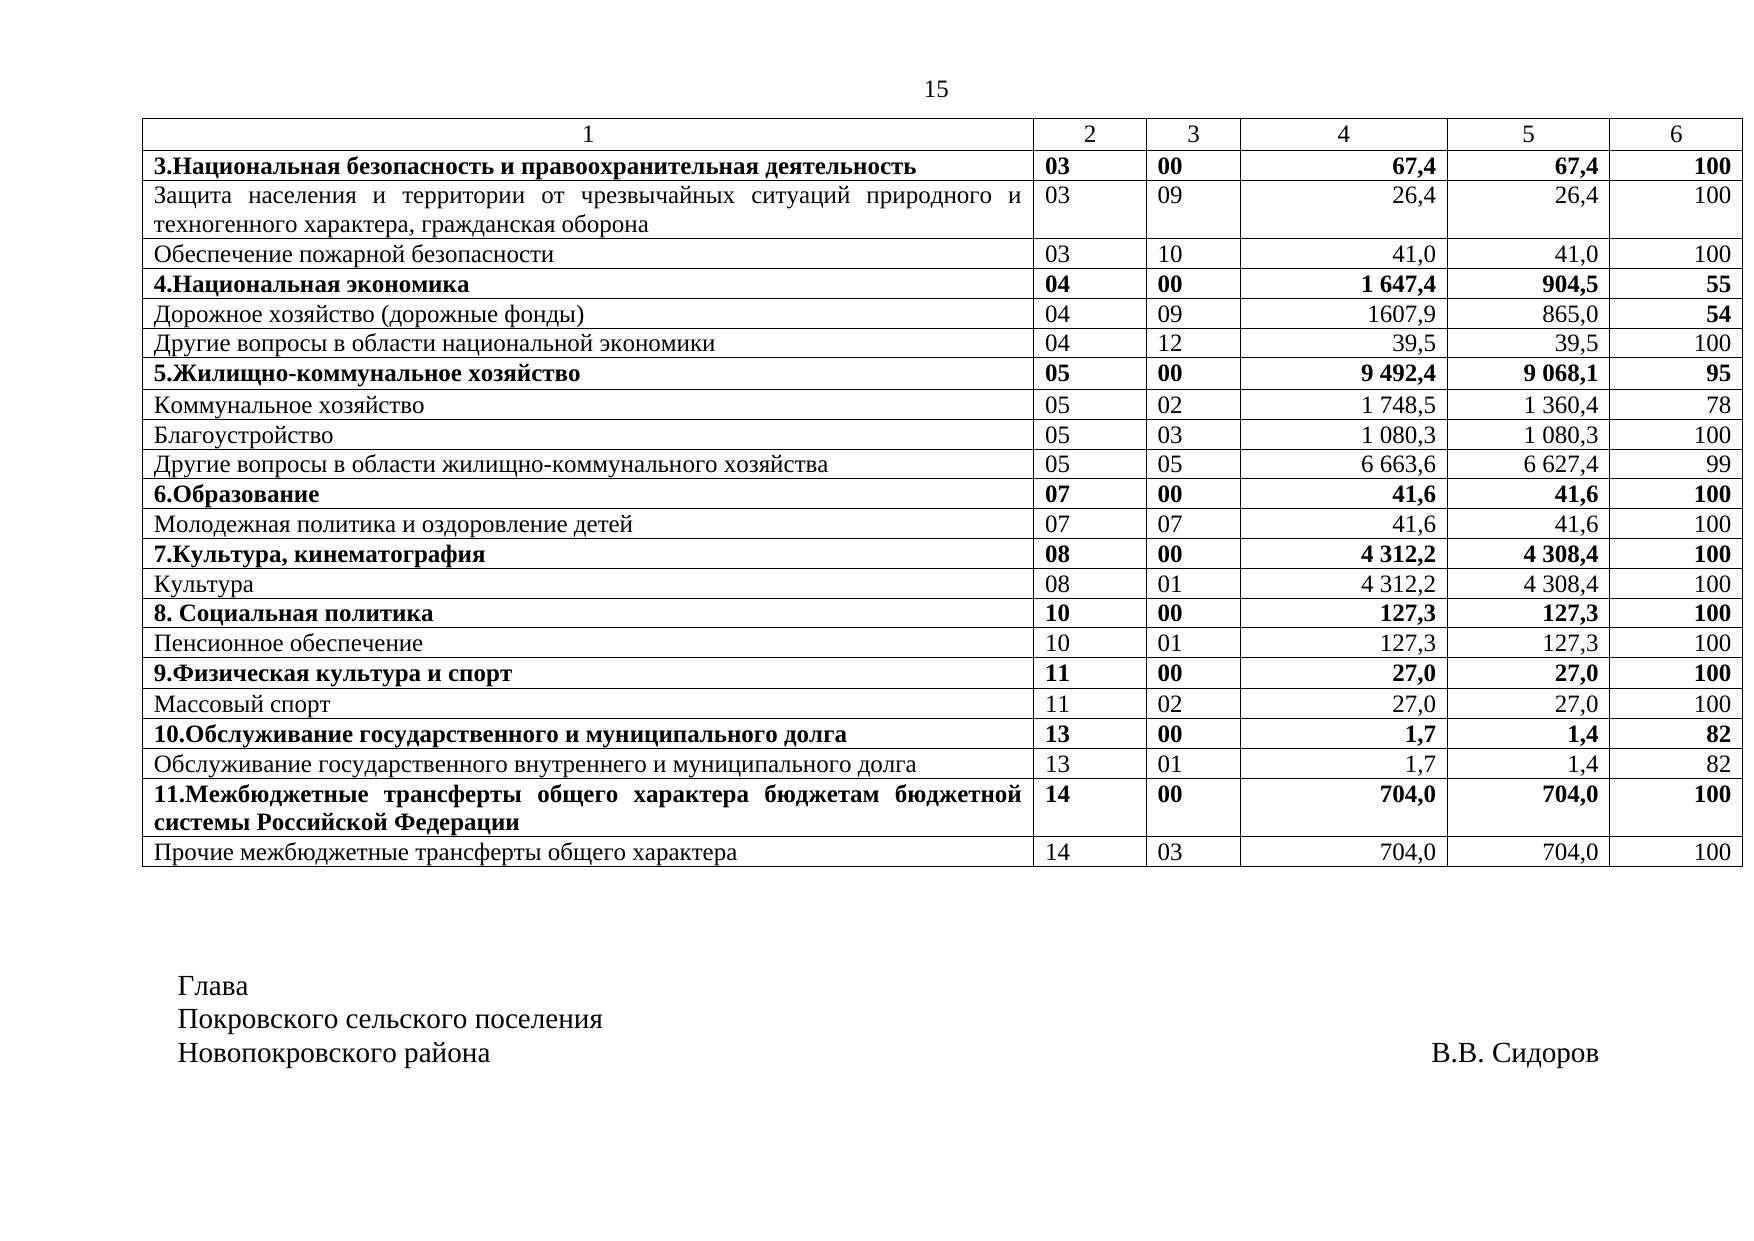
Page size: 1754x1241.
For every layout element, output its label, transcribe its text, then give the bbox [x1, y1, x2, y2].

table_cell 100 [1610, 628, 1742, 657]
table_cell 02 [1147, 689, 1240, 718]
table_cell 54 [1610, 299, 1742, 327]
table_cell 99 [1610, 450, 1742, 478]
table_header 1 [143, 119, 1033, 150]
table_cell 7.Культура, кинематография [143, 539, 1033, 568]
table_cell 100 [1610, 181, 1742, 238]
table_cell 95 [1610, 358, 1742, 389]
table_cell 41,6 [1241, 479, 1447, 508]
table_cell 00 [1147, 658, 1240, 688]
table_cell 05 [1147, 450, 1240, 478]
table_cell 11 [1034, 658, 1146, 688]
table_cell Прочие межбюджетные трансферты общего характера [143, 837, 1033, 866]
table_cell 127,3 [1241, 599, 1447, 627]
table_cell 12 [1147, 329, 1240, 357]
table_cell 01 [1147, 628, 1240, 657]
table_cell Благоустройство [143, 420, 1033, 448]
table_cell 39,5 [1448, 329, 1609, 357]
table_cell 4 312,2 [1241, 539, 1447, 568]
table_cell 14 [1034, 779, 1146, 836]
table_cell 14 [1034, 837, 1146, 866]
table_cell 41,0 [1241, 239, 1447, 268]
table_cell 9 492,4 [1241, 358, 1447, 389]
table_cell 9.Физическая культура и спорт [143, 658, 1033, 688]
table_cell 1 080,3 [1241, 420, 1447, 448]
table_cell 41,6 [1448, 509, 1609, 538]
table_header 6 [1610, 119, 1742, 150]
table_cell 27,0 [1448, 689, 1609, 718]
table_cell 100 [1610, 539, 1742, 568]
table_cell 03 [1034, 181, 1146, 238]
table_cell Обеспечение пожарной безопасности [143, 239, 1033, 268]
table_cell 10 [1034, 628, 1146, 657]
table_cell 26,4 [1448, 181, 1609, 238]
table_cell 67,4 [1448, 151, 1609, 179]
table_cell Культура [143, 569, 1033, 597]
table_cell 10.Обслуживание государственного и муниципального долга [143, 719, 1033, 748]
table_cell 04 [1034, 299, 1146, 327]
table_cell 07 [1034, 479, 1146, 508]
table_header 3 [1147, 119, 1240, 150]
table_cell 03 [1147, 420, 1240, 448]
table_cell 127,3 [1448, 628, 1609, 657]
table_cell Пенсионное обеспечение [143, 628, 1033, 657]
table_cell 82 [1610, 749, 1742, 778]
table_cell 03 [1034, 151, 1146, 179]
table_cell 01 [1147, 749, 1240, 778]
table_cell Дорожное хозяйство (дорожные фонды) [143, 299, 1033, 327]
table_cell 00 [1147, 269, 1240, 298]
table_cell 41,0 [1448, 239, 1609, 268]
table_cell 09 [1147, 181, 1240, 238]
table_cell 4 312,2 [1241, 569, 1447, 597]
table_cell 100 [1610, 779, 1742, 836]
table_cell 39,5 [1241, 329, 1447, 357]
table_cell 27,0 [1448, 658, 1609, 688]
table_cell 704,0 [1241, 779, 1447, 836]
table_cell 07 [1147, 509, 1240, 538]
table_cell 1,7 [1241, 749, 1447, 778]
table_cell 127,3 [1448, 599, 1609, 627]
table_cell 09 [1147, 299, 1240, 327]
table_cell 01 [1147, 569, 1240, 597]
table_cell 11 [1034, 689, 1146, 718]
table_cell Массовый спорт [143, 689, 1033, 718]
table_cell 100 [1610, 151, 1742, 179]
table_cell Коммунальное хозяйство [143, 390, 1033, 419]
table_cell 41,6 [1448, 479, 1609, 508]
table_cell 55 [1610, 269, 1742, 298]
table_cell 704,0 [1448, 837, 1609, 866]
table_cell 00 [1147, 358, 1240, 389]
table_cell Другие вопросы в области жилищно-коммунального хозяйства [143, 450, 1033, 478]
table_cell Обслуживание государственного внутреннего и муниципального долга [143, 749, 1033, 778]
table_cell 100 [1610, 569, 1742, 597]
table_cell 100 [1610, 658, 1742, 688]
table_cell 08 [1034, 569, 1146, 597]
table_cell 904,5 [1448, 269, 1609, 298]
table_header 4 [1241, 119, 1447, 150]
table_cell 100 [1610, 420, 1742, 448]
table_cell 03 [1034, 239, 1146, 268]
table_cell 00 [1147, 539, 1240, 568]
table_cell 11.Межбюджетные трансферты общего характера бюджетам бюджетной системы Российской Федерации [143, 779, 1033, 836]
table_cell Другие вопросы в области национальной экономики [143, 329, 1033, 357]
table_cell 6.Образование [143, 479, 1033, 508]
text Новопокровского района В.В. Сидоров [177, 1035, 1695, 1068]
table_cell 100 [1610, 689, 1742, 718]
table_cell 6 663,6 [1241, 450, 1447, 478]
table_cell 41,6 [1241, 509, 1447, 538]
table_cell 00 [1147, 599, 1240, 627]
table_cell 27,0 [1241, 689, 1447, 718]
table_cell 1 360,4 [1448, 390, 1609, 419]
table_cell 704,0 [1448, 779, 1609, 836]
table_cell 4 308,4 [1448, 569, 1609, 597]
table_cell 00 [1147, 479, 1240, 508]
table_cell 00 [1147, 779, 1240, 836]
table_cell 13 [1034, 719, 1146, 748]
table_cell 1,4 [1448, 749, 1609, 778]
table_cell 04 [1034, 269, 1146, 298]
table_cell 1 080,3 [1448, 420, 1609, 448]
table_cell 6 627,4 [1448, 450, 1609, 478]
table_cell 1,4 [1448, 719, 1609, 748]
table_cell 704,0 [1241, 837, 1447, 866]
table_cell 07 [1034, 509, 1146, 538]
table_cell 127,3 [1241, 628, 1447, 657]
table_cell 100 [1610, 329, 1742, 357]
table_cell 27,0 [1241, 658, 1447, 688]
table_cell 3.Национальная безопасность и правоохранительная деятельность [143, 151, 1033, 179]
table_cell 05 [1034, 390, 1146, 419]
table_cell 1,7 [1241, 719, 1447, 748]
table_header 5 [1448, 119, 1609, 150]
table_cell 10 [1147, 239, 1240, 268]
table_cell 100 [1610, 509, 1742, 538]
table_cell 1607,9 [1241, 299, 1447, 327]
table_cell 82 [1610, 719, 1742, 748]
table_cell 00 [1147, 719, 1240, 748]
table_cell 05 [1034, 420, 1146, 448]
table_cell 100 [1610, 837, 1742, 866]
table_cell Защита населения и территории от чрезвычайных ситуаций природного и техногенного характера, гражданская оборона [143, 181, 1033, 238]
table_cell 865,0 [1448, 299, 1609, 327]
table_cell 02 [1147, 390, 1240, 419]
table_cell 05 [1034, 358, 1146, 389]
table_cell 100 [1610, 479, 1742, 508]
table_cell 08 [1034, 539, 1146, 568]
table_cell 100 [1610, 239, 1742, 268]
text Глава [177, 968, 1695, 1001]
table_cell 8. Социальная политика [143, 599, 1033, 627]
table_cell 04 [1034, 329, 1146, 357]
table_cell 100 [1610, 599, 1742, 627]
table_cell 67,4 [1241, 151, 1447, 179]
table_cell 5.Жилищно-коммунальное хозяйство [143, 358, 1033, 389]
table_cell 4 308,4 [1448, 539, 1609, 568]
table_cell 78 [1610, 390, 1742, 419]
table_cell 1 647,4 [1241, 269, 1447, 298]
table_header 2 [1034, 119, 1146, 150]
table_cell 1 748,5 [1241, 390, 1447, 419]
table_cell 05 [1034, 450, 1146, 478]
table_cell 4.Национальная экономика [143, 269, 1033, 298]
text Покровского сельского поселения [177, 1001, 1695, 1035]
table_cell 9 068,1 [1448, 358, 1609, 389]
table_cell 13 [1034, 749, 1146, 778]
table_cell 26,4 [1241, 181, 1447, 238]
table_cell 10 [1034, 599, 1146, 627]
table_cell 00 [1147, 151, 1240, 179]
table_cell 03 [1147, 837, 1240, 866]
table_cell Молодежная политика и оздоровление детей [143, 509, 1033, 538]
